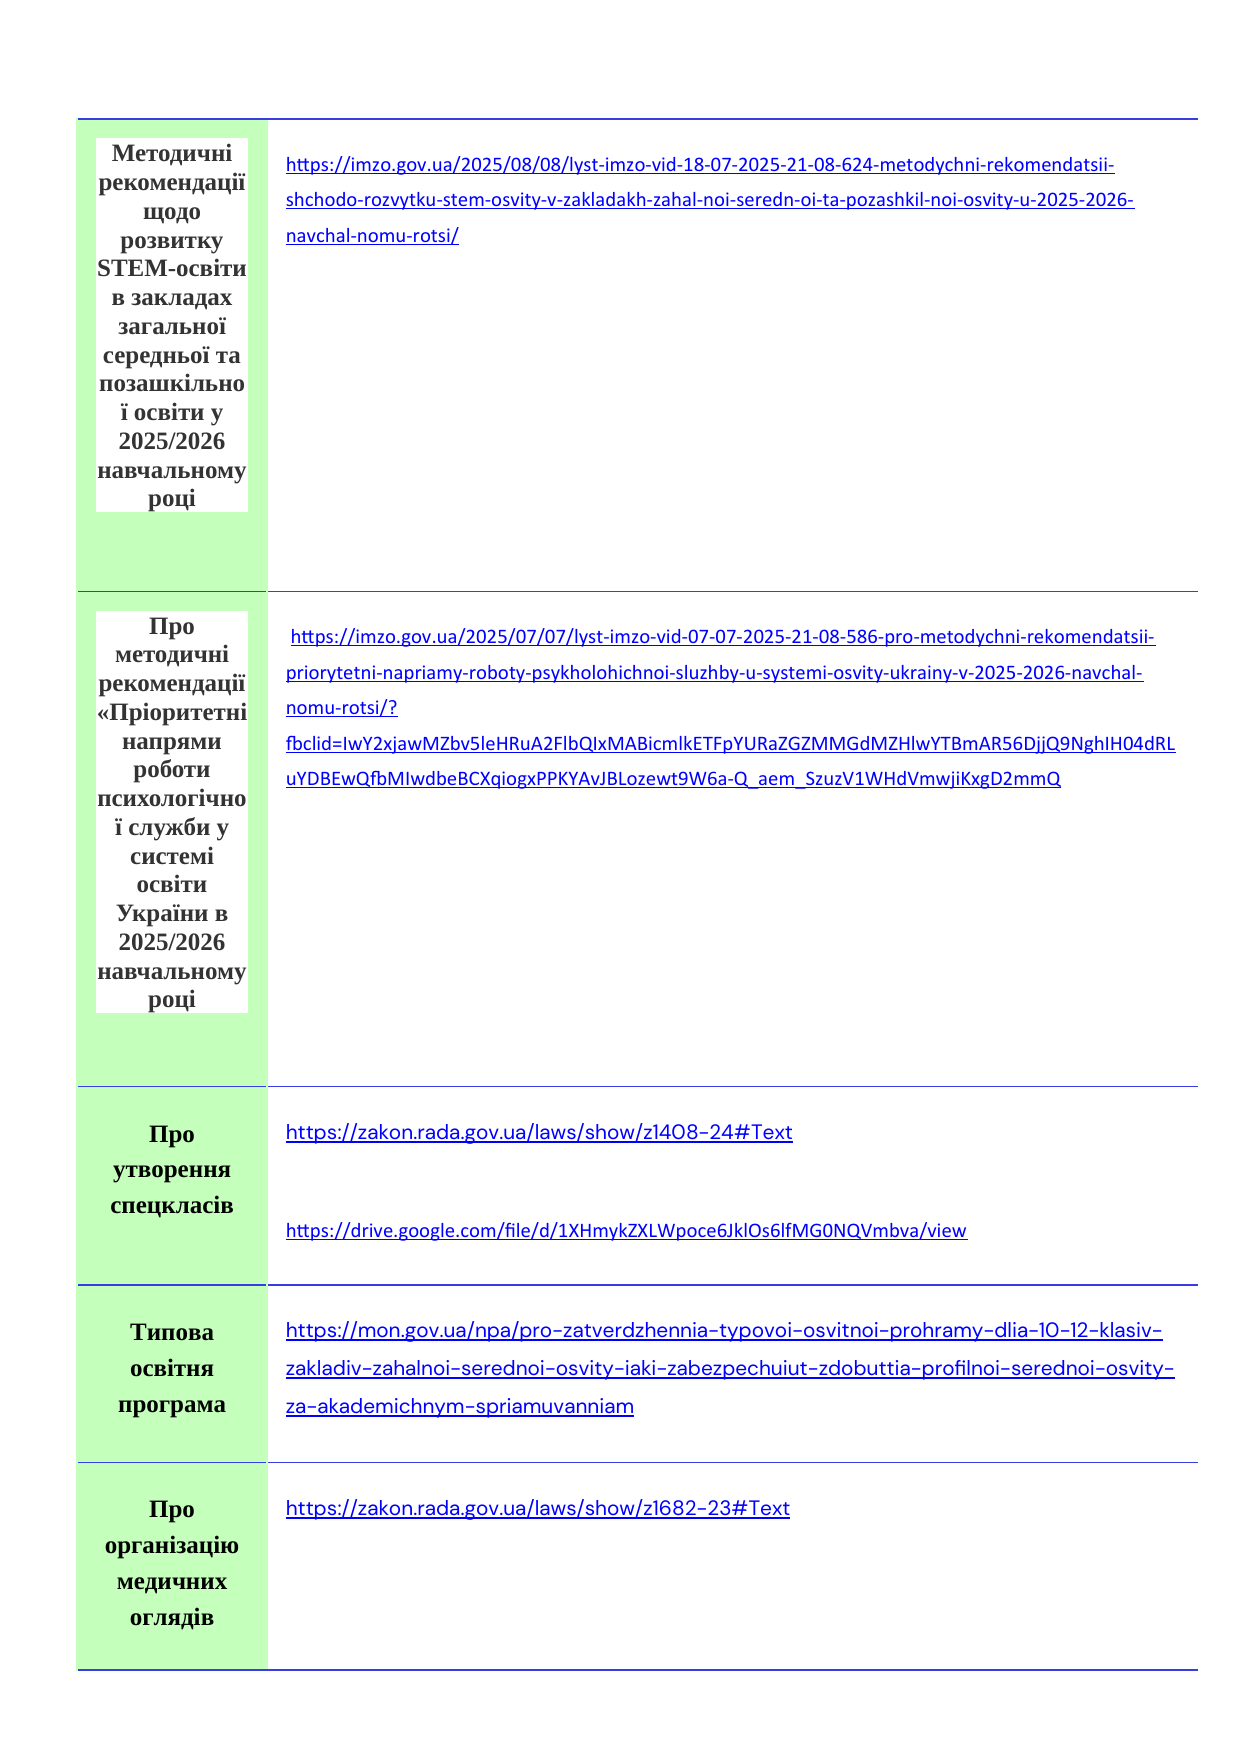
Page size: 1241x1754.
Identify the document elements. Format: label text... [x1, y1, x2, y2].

table_cell https://imzo.gov.ua/2025/08/08/lyst-imzo-vid-18-07-2025-21-08-624-metodychni-rekomendatsii-shchodo-rozvytku-stem-osvity-v-zakladakh-zahal-noi-seredn-oi-ta-pozashkil-noi-osvity-u-2025-2026-navchal-nomu-rotsi/ [268, 120, 1198, 591]
table_cell https://imzo.gov.ua/2025/07/07/lyst-imzo-vid-07-07-2025-21-08-586-pro-metodychni-rekomendatsii-priorytetni-napriamy-roboty-psykholohichnoi-sluzhby-u-systemi-osvity-ukrainy-v-2025-2026-navchal-nomu-rotsi/?fbclid=IwY2xjawMZbv5leHRuA2FlbQIxMABicmlkETFpYURaZGZMMGdMZHlwYTBmAR56DjjQ9NghIH04dRLuYDBEwQfbMIwdbeBCXqiogxPPKYAvJBLozewt9W6a-Q_aem_SzuzV1WHdVmwjiKxgD2mmQ [268, 592, 1198, 1086]
table_cell Типова освітня програма [78, 1286, 266, 1462]
table_cell Про методичні рекомендації «Пріоритетні напрями роботи психологічної служби у системі освіти України в 2025/2026 навчальному році [78, 592, 266, 1086]
table_cell Про утворення спецкласів [78, 1087, 266, 1284]
table_cell Методичні рекомендації щодо розвитку STEM-освіти в закладах загальної середньої та позашкільної освіти у 2025/2026 навчальному році [78, 120, 266, 591]
table_cell https://mon.gov.ua/npa/pro-zatverdzhennia-typovoi-osvitnoi-prohramy-dlia-10-12-klasiv-zakladiv-zahalnoi-serednoi-osvity-iaki-zabezpechuiut-zdobuttia-profilnoi-serednoi-osvity-za-akademichnym-spriamuvanniam [268, 1286, 1198, 1462]
table_cell Про організацію медичних оглядів [78, 1463, 266, 1669]
table_cell https://zakon.rada.gov.ua/laws/show/z1408-24#Text https://drive.google.com/file/d/1XHmykZXLWpoce6JklOs6lfMG0NQVmbva/view [268, 1087, 1198, 1284]
table_cell https://zakon.rada.gov.ua/laws/show/z1682-23#Text [268, 1463, 1198, 1669]
